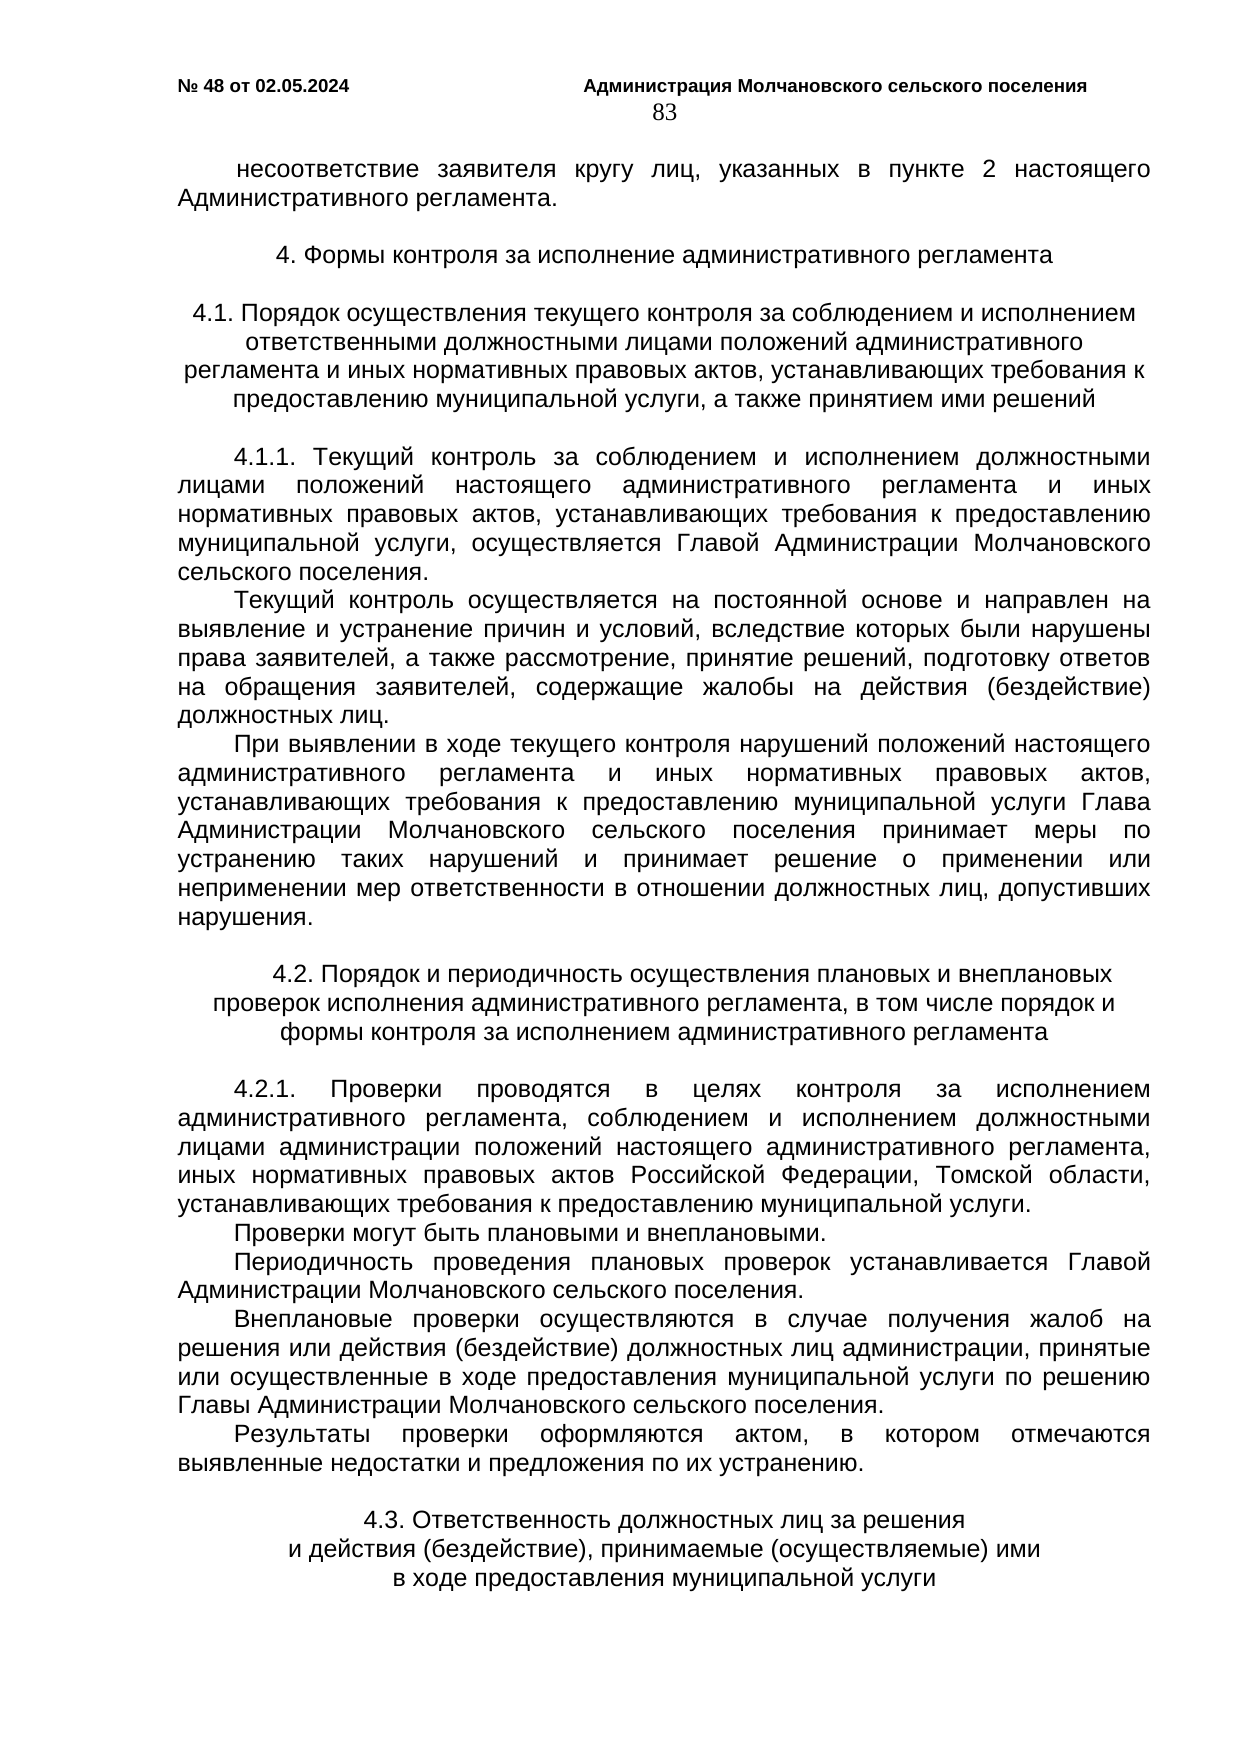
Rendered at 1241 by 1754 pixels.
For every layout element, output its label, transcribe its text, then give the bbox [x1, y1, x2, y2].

text При выявлении в ходе текущего контроля нарушений положений настоящего административного регламента и иных нормативных правовых актов, устанавливающих требования к предоставлению муниципальной услуги Глава Администрации Молчановского сельского поселения принимает меры по устранению таких нарушений и принимает решение о применении или неприменении мер ответственности в отношении должностных лиц, допустивших нарушения. [177, 729, 1152, 930]
text 4.2.1. Проверки проводятся в целях контроля за исполнением административного регламента, соблюдением и исполнением должностными лицами администрации положений настоящего административного регламента, иных нормативных правовых актов Российской Федерации, Томской области, устанавливающих требования к предоставлению муниципальной услуги. [177, 1074, 1152, 1218]
text в ходе предоставления муниципальной услуги [177, 1563, 1152, 1592]
text 4.3. Ответственность должностных лиц за решения [177, 1505, 1152, 1534]
text Результаты проверки оформляются актом, в котором отмечаются выявленные недостатки и предложения по их устранению. [177, 1419, 1152, 1477]
text 4.2. Порядок и периодичность осуществления плановых и внеплановых проверок исполнения административного регламента, в том числе порядок и формы контроля за исполнением административного регламента [177, 959, 1152, 1045]
text несоответствие заявителя кругу лиц, указанных в пункте 2 настоящего Административного регламента. [177, 154, 1152, 212]
text 4. Формы контроля за исполнение административного регламента [177, 240, 1152, 269]
text 4.1. Порядок осуществления текущего контроля за соблюдением и исполнением ответственными должностными лицами положений административного регламента и иных нормативных правовых актов, устанавливающих требования к предоставлению муниципальной услуги, а также принятием ими решений [177, 298, 1152, 413]
text и действия (бездействие), принимаемые (осуществляемые) ими [177, 1534, 1152, 1563]
text 4.1.1. Текущий контроль за соблюдением и исполнением должностными лицами положений настоящего административного регламента и иных нормативных правовых актов, устанавливающих требования к предоставлению муниципальной услуги, осуществляется Главой Администрации Молчановского сельского поселения. [177, 442, 1152, 585]
text Текущий контроль осуществляется на постоянной основе и направлен на выявление и устранение причин и условий, вследствие которых были нарушены права заявителей, а также рассмотрение, принятие решений, подготовку ответов на обращения заявителей, содержащие жалобы на действия (бездействие) должностных лиц. [177, 585, 1152, 729]
text Внеплановые проверки осуществляются в случае получения жалоб на решения или действия (бездействие) должностных лиц администрации, принятые или осуществленные в ходе предоставления муниципальной услуги по решению Главы Администрации Молчановского сельского поселения. [177, 1304, 1152, 1419]
text Проверки могут быть плановыми и внеплановыми. [177, 1218, 1152, 1247]
text Периодичность проведения плановых проверок устанавливается Главой Администрации Молчановского сельского поселения. [177, 1247, 1152, 1304]
